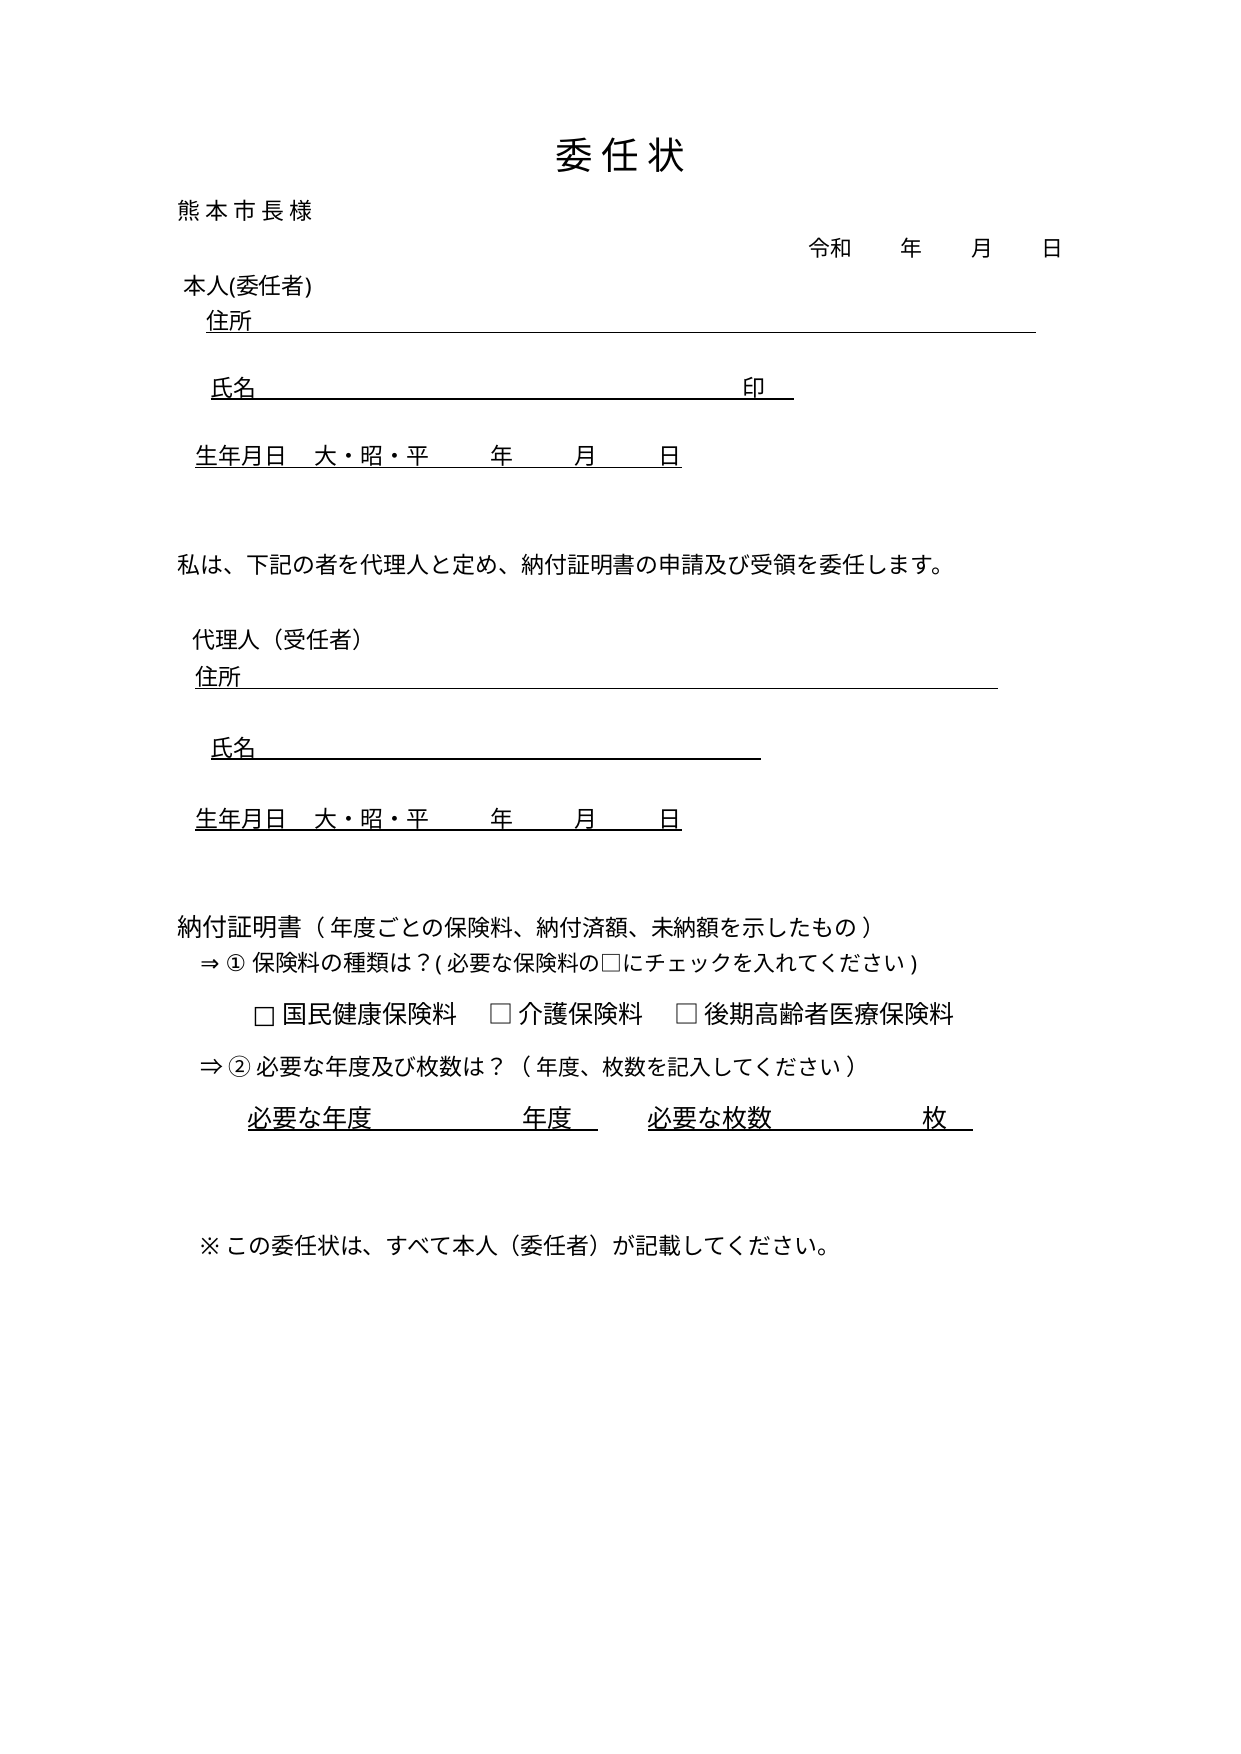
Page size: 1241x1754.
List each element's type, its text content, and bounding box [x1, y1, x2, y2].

text ⇒ ② 必要な年度及び枚数は？（ 年度、枚数を記入してください ） [177, 1049, 1063, 1082]
text □ 国民健康保険料 □ 介護保険料 □ 後期高齢者医療保険料 [177, 994, 1063, 1031]
text 必要な年度 年度 必要な枚数 枚 [177, 1098, 1063, 1135]
text 本人(委任者) [177, 266, 1063, 303]
text 私は、下記の者を代理人と定め、納付証明書の申請及び受領を委任します。 [177, 544, 1063, 582]
text 委 任 状 [177, 116, 1063, 191]
text 氏名 印 [177, 370, 1063, 403]
text 代理人（受任者） [177, 619, 1063, 657]
text 住所 [177, 303, 1063, 336]
text 生年月日 大・昭・平 年 月 日 [177, 798, 1063, 836]
text ⇒ ① 保険料の種類は？( 必要な保険料の□にチェックを入れてください ) [177, 944, 1063, 978]
text 生年月日 大・昭・平 年 月 日 [177, 436, 1063, 474]
text 令和 年 月 日 [177, 228, 1063, 266]
text ※ この委任状は、すべて本人（委任者）が記載してください。 [177, 1228, 1063, 1261]
text 氏名 [177, 728, 1063, 765]
text 熊 本 市 ⻑ 様 [177, 191, 1063, 228]
text 住所 [177, 657, 1063, 694]
text 納付証明書（ 年度ごとの保険料、納付済額、未納額を示したもの ） [177, 907, 1063, 944]
